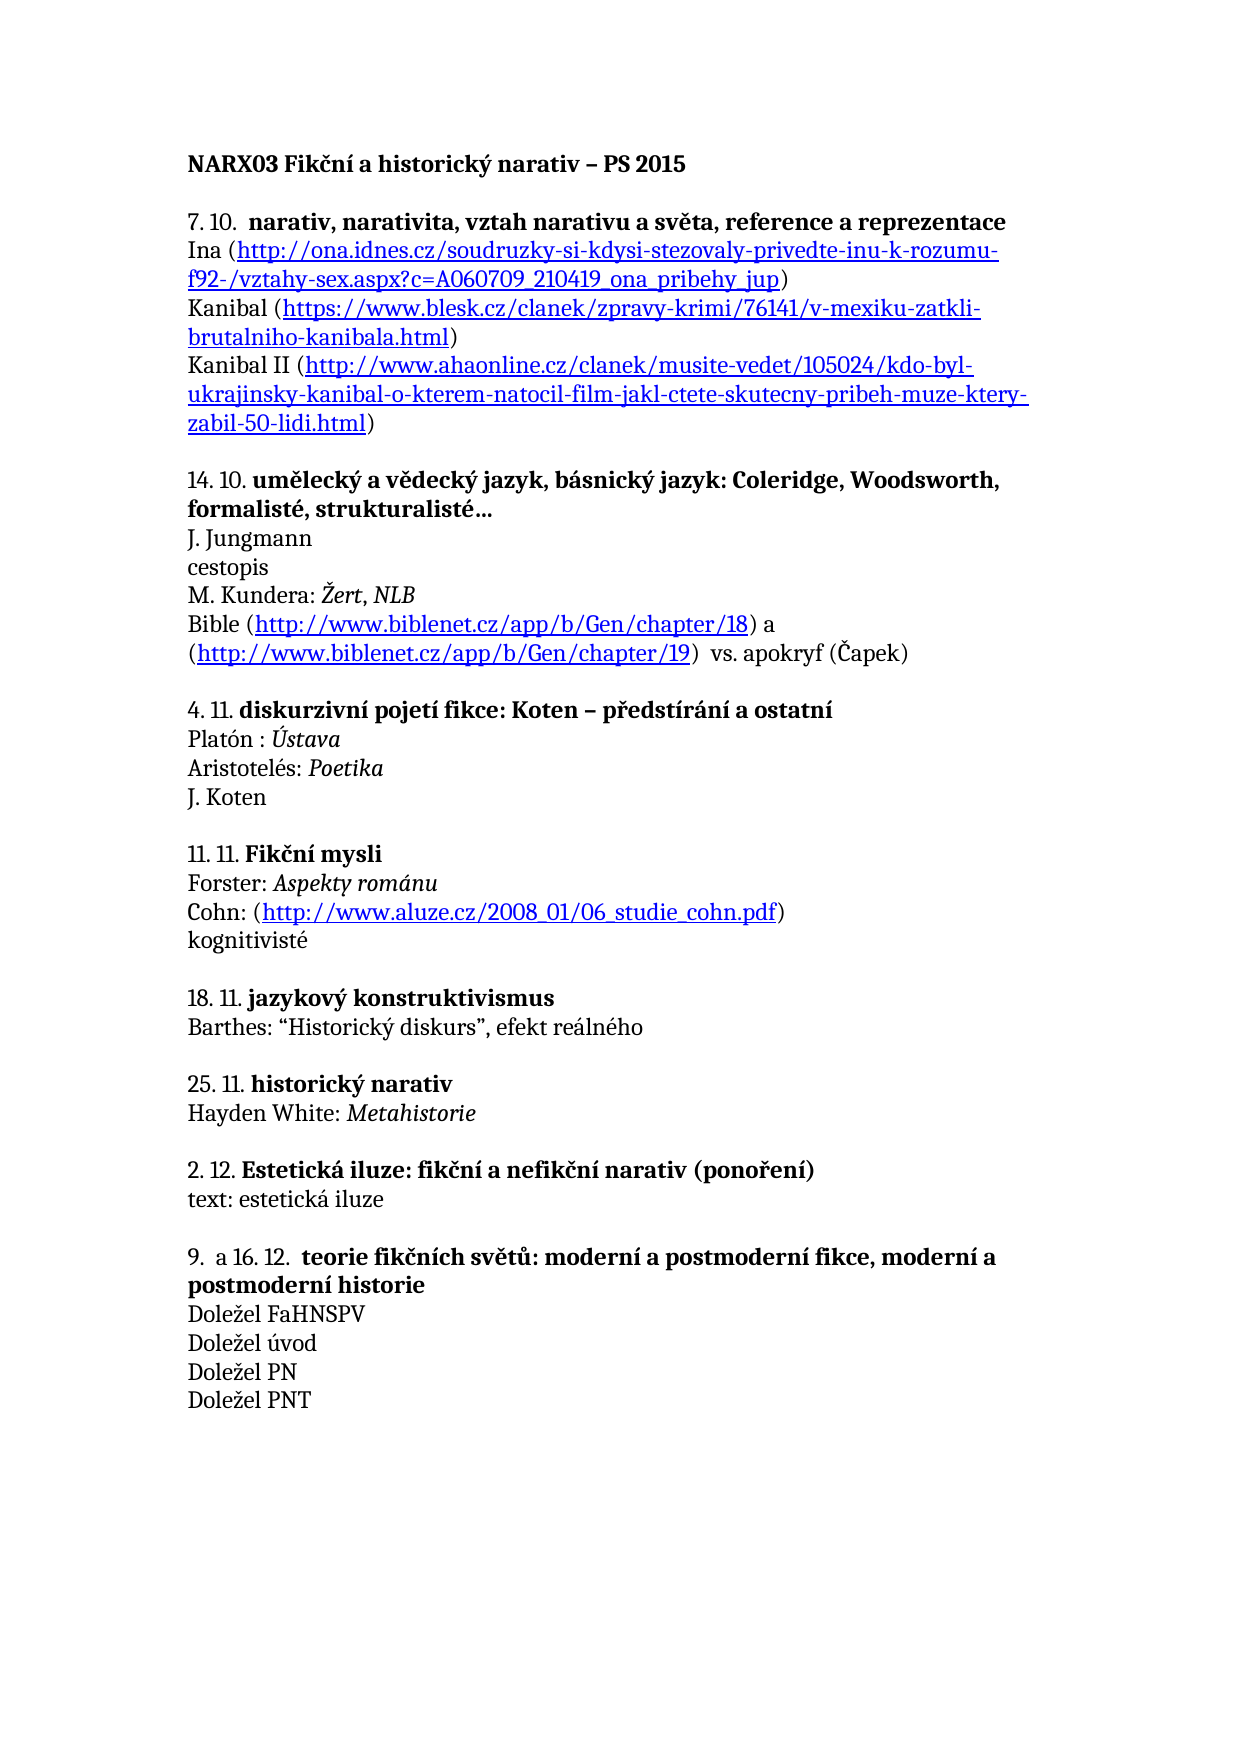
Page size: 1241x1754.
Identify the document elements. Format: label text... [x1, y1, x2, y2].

text Cohn: (http://www.aluze.cz/2008_01/06_studie_cohn.pdf) [187, 897, 1053, 926]
text 9. a 16. 12. teorie fikčních světů: moderní a postmoderní fikce, moderní a postmoderní historie [187, 1242, 1053, 1300]
text 11. 11. Fikční mysli [187, 840, 1053, 869]
text Kanibal II (http://www.ahaonline.cz/clanek/musite-vedet/105024/kdo-byl-ukrajinsky-kanibal-o-kterem-natocil-film-jakl-ctete-skutecny-pribeh-muze-ktery-zabil-50-lidi.html) [187, 351, 1053, 437]
text Aristotelés: Poetika [187, 754, 1053, 782]
text kognitivisté [187, 926, 1053, 955]
text Doležel úvod [187, 1329, 1053, 1357]
text J. Jungmann [187, 524, 1053, 552]
text Barthes: “Historický diskurs”, efekt reálného [187, 1012, 1053, 1041]
text Ina (http://ona.idnes.cz/soudruzky-si-kdysi-stezovaly-privedte-inu-k-rozumu-f92-/vztahy-sex.aspx?c=A060709_210419_ona_pribehy_jup) [187, 236, 1053, 294]
text 7. 10. narativ, narativita, vztah narativu a světa, reference a reprezentace [187, 207, 1053, 236]
text M. Kundera: Žert, NLB [187, 581, 1053, 610]
text NARX03 Fikční a historický narativ – PS 2015 [187, 150, 1053, 179]
text Platón : Ústava [187, 725, 1053, 754]
text Doležel PN [187, 1357, 1053, 1386]
text 25. 11. historický narativ [187, 1070, 1053, 1099]
text Bible (http://www.biblenet.cz/app/b/Gen/chapter/18) a (http://www.biblenet.cz/app/b/Gen/chapter/19) vs. apokryf (Čapek) [187, 610, 1053, 667]
text Kanibal (https://www.blesk.cz/clanek/zpravy-krimi/76141/v-mexiku-zatkli-brutalniho-kanibala.html) [187, 294, 1053, 351]
text 18. 11. jazykový konstruktivismus [187, 984, 1053, 1012]
text text: estetická iluze [187, 1185, 1053, 1214]
text Doležel FaHNSPV [187, 1300, 1053, 1329]
text Doležel PNT [187, 1386, 1053, 1415]
text J. Koten [187, 782, 1053, 811]
text 14. 10. umělecký a vědecký jazyk, básnický jazyk: Coleridge, Woodsworth, formalisté, strukturalisté… [187, 466, 1053, 524]
text 2. 12. Estetická iluze: fikční a nefikční narativ (ponoření) [187, 1156, 1053, 1185]
text Hayden White: Metahistorie [187, 1099, 1053, 1127]
text 4. 11. diskurzivní pojetí fikce: Koten – předstírání a ostatní [187, 696, 1053, 725]
text Forster: Aspekty románu [187, 869, 1053, 897]
text cestopis [187, 552, 1053, 581]
